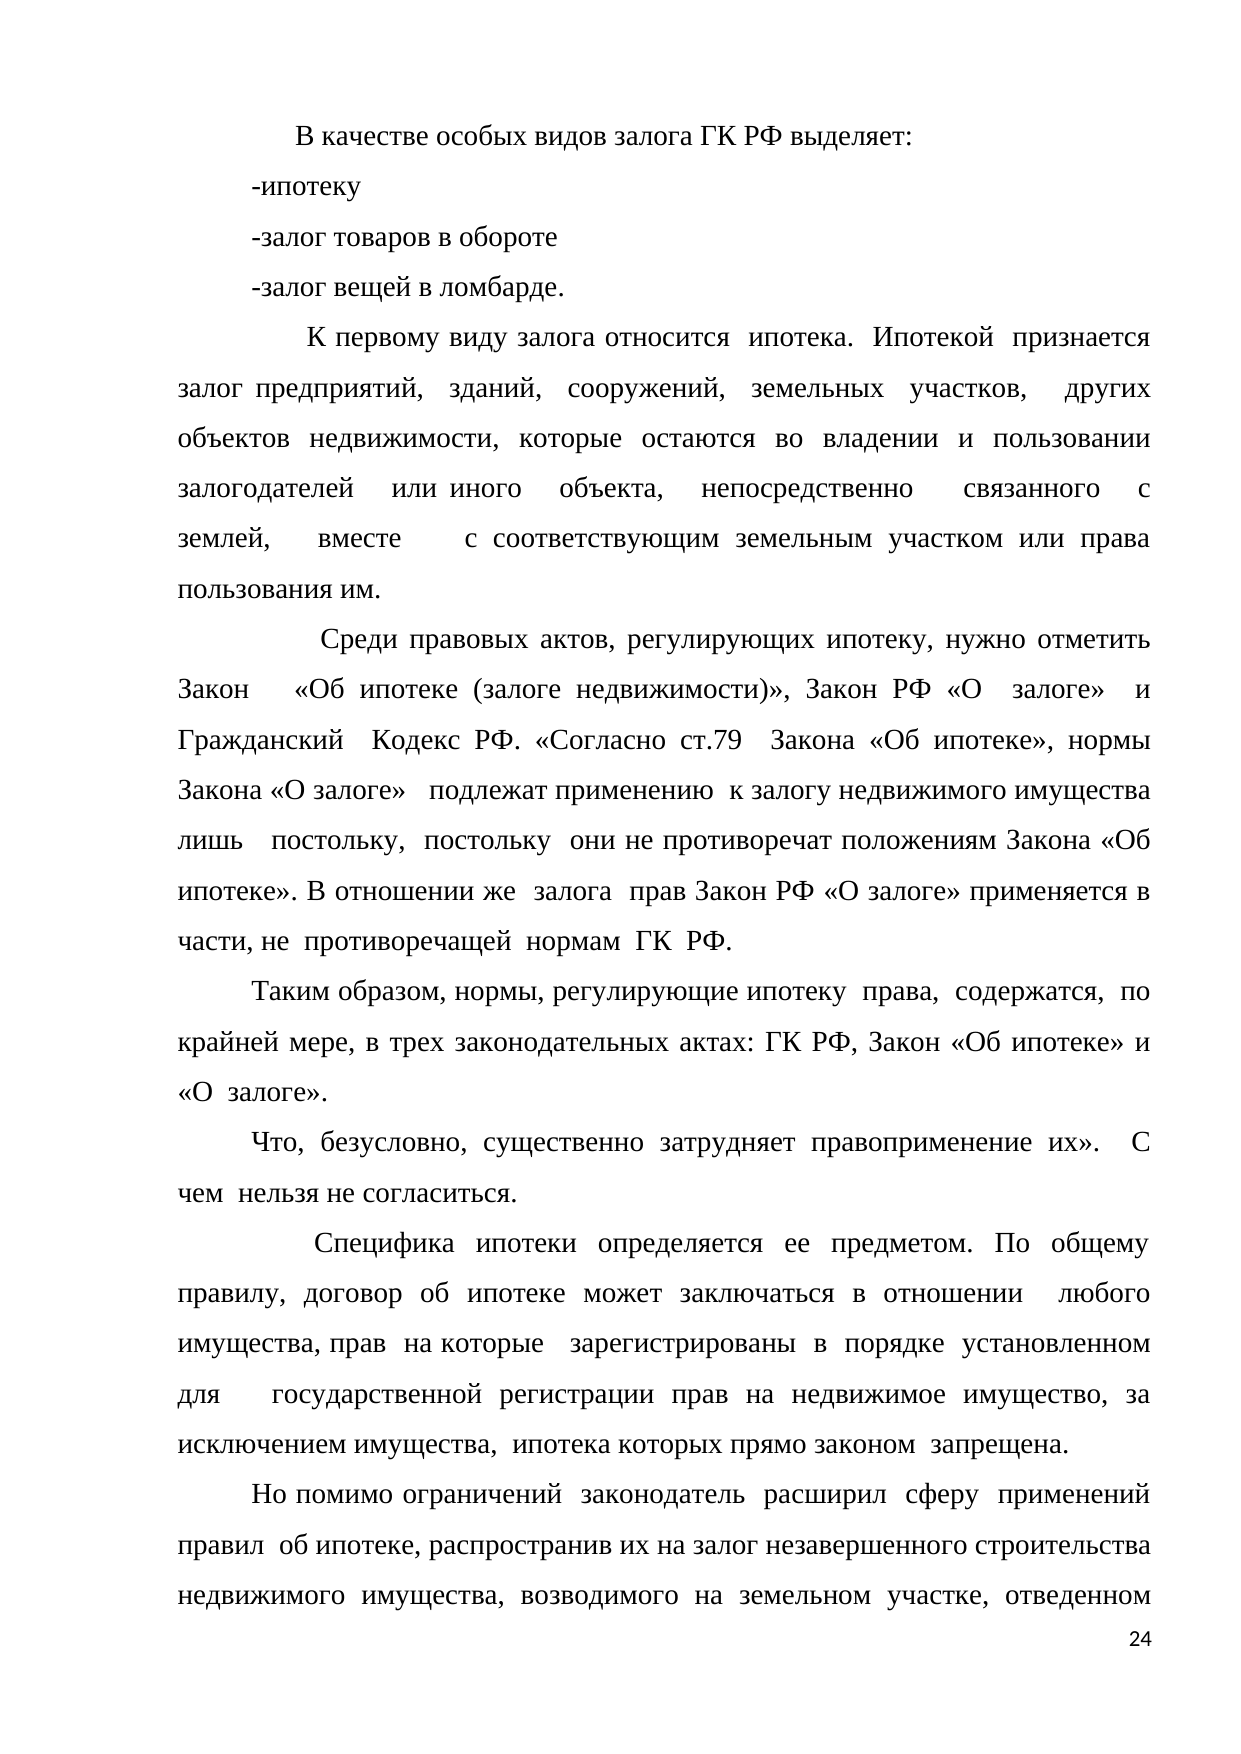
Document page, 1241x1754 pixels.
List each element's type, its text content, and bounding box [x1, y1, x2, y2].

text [177, 1477, 1152, 1611]
text -залог вещей в ломбарде. [177, 269, 1152, 303]
text В качестве особых видов залога ГК РФ выделяет: [177, 118, 1152, 152]
text Специфика ипотеки определяется ее предметом. По общему правилу, договор об ипотеке может заключаться в отношении любого имущества, прав на которые зарегистрированы в порядке установленном для государственной регистрации прав на недвижимое имущество, за исключением имущества, ипотека которых прямо законом запрещена. [177, 1225, 1152, 1460]
text Среди правовых актов, регулирующих ипотеку, нужно отметить Закон «Об ипотеке (залоге недвижимости)», Закон РФ «О залоге» и Гражданский Кодекс РФ. «Согласно ст.79 Закона «Об ипотеке», нормы Закона «О залоге» подлежат применению к залогу недвижимого имущества лишь постольку, постольку они не противоречат положениям Закона «Об ипотеке». В отношении же залога прав Закон РФ «О залоге» применяется в части, не противоречащей нормам ГК РФ. [177, 621, 1152, 957]
text К первому виду залога относится ипотека. Ипотекой признается залог предприятий, зданий, сооружений, земельных участков, других объектов недвижимости, которые остаются во владении и пользовании залогодателей или иного объекта, непосредственно связанного с землей, вместе с соответствующим земельным участком или права пользования им. [177, 319, 1152, 604]
text -ипотеку [177, 168, 1152, 202]
text Что, безусловно, существенно затрудняет правоприменение их». С чем нельзя не согласиться. [177, 1124, 1152, 1208]
text -залог товаров в обороте [177, 219, 1152, 252]
text Таким образом, нормы, регулирующие ипотеку права, содержатся, по крайней мере, в трех законодательных актах: ГК РФ, Закон «Об ипотеке» и «О залоге». [177, 973, 1152, 1108]
